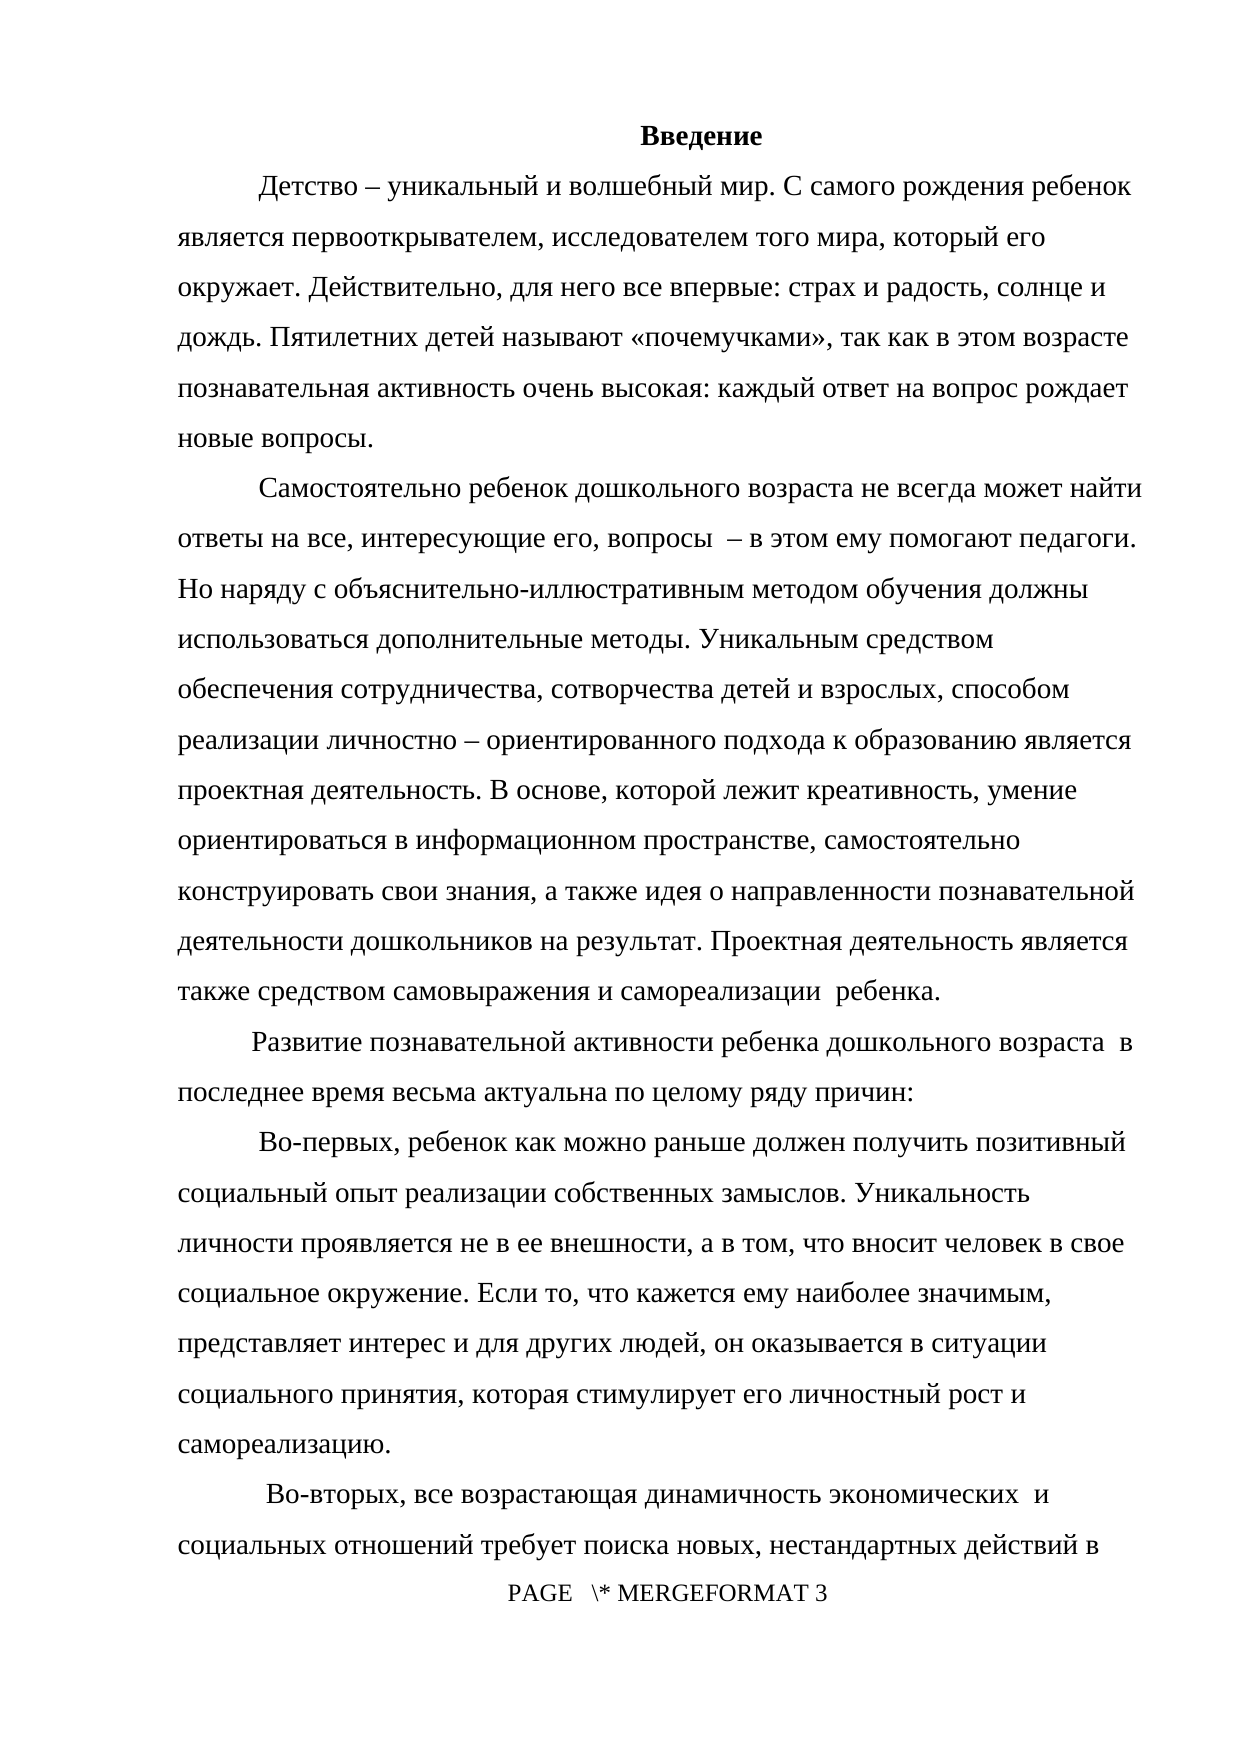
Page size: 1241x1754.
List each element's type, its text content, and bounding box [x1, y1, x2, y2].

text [177, 1477, 1152, 1560]
text Развитие познавательной активности ребенка дошкольного возраста в последнее время весьма актуальна по целому ряду причин: [177, 1024, 1152, 1108]
text Детство – уникальный и волшебный мир. С самого рождения ребенок является первооткрывателем, исследователем того мира, который его окружает. Действительно, для него все впервые: страх и радость, солнце и дождь. Пятилетних детей называют «почемучками», так как в этом возрасте познавательная активность очень высокая: каждый ответ на вопрос рождает новые вопросы. [177, 168, 1152, 453]
text Во-первых, ребенок как можно раньше должен получить позитивный социальный опыт реализации собственных замыслов. Уникальность личности проявляется не в ее внешности, а в том, что вносит человек в свое социальное окружение. Если то, что кажется ему наиболее значимым, представляет интерес и для других людей, он оказывается в ситуации социального принятия, которая стимулирует его личностный рост и самореализацию. [177, 1124, 1152, 1460]
text Самостоятельно ребенок дошкольного возраста не всегда может найти ответы на все, интересующие его, вопросы – в этом ему помогают педагоги. Но наряду с объяснительно-иллюстративным методом обучения должны использоваться дополнительные методы. Уникальным средством обеспечения сотрудничества, сотворчества детей и взрослых, способом реализации личностно – ориентированного подхода к образованию является проектная деятельность. В основе, которой лежит креативность, умение ориентироваться в информационном пространстве, самостоятельно конструировать свои знания, а также идея о направленности познавательной деятельности дошкольников на результат. Проектная деятельность является также средством самовыражения и самореализации ребенка. [177, 470, 1152, 1007]
text Введение [177, 118, 1152, 152]
